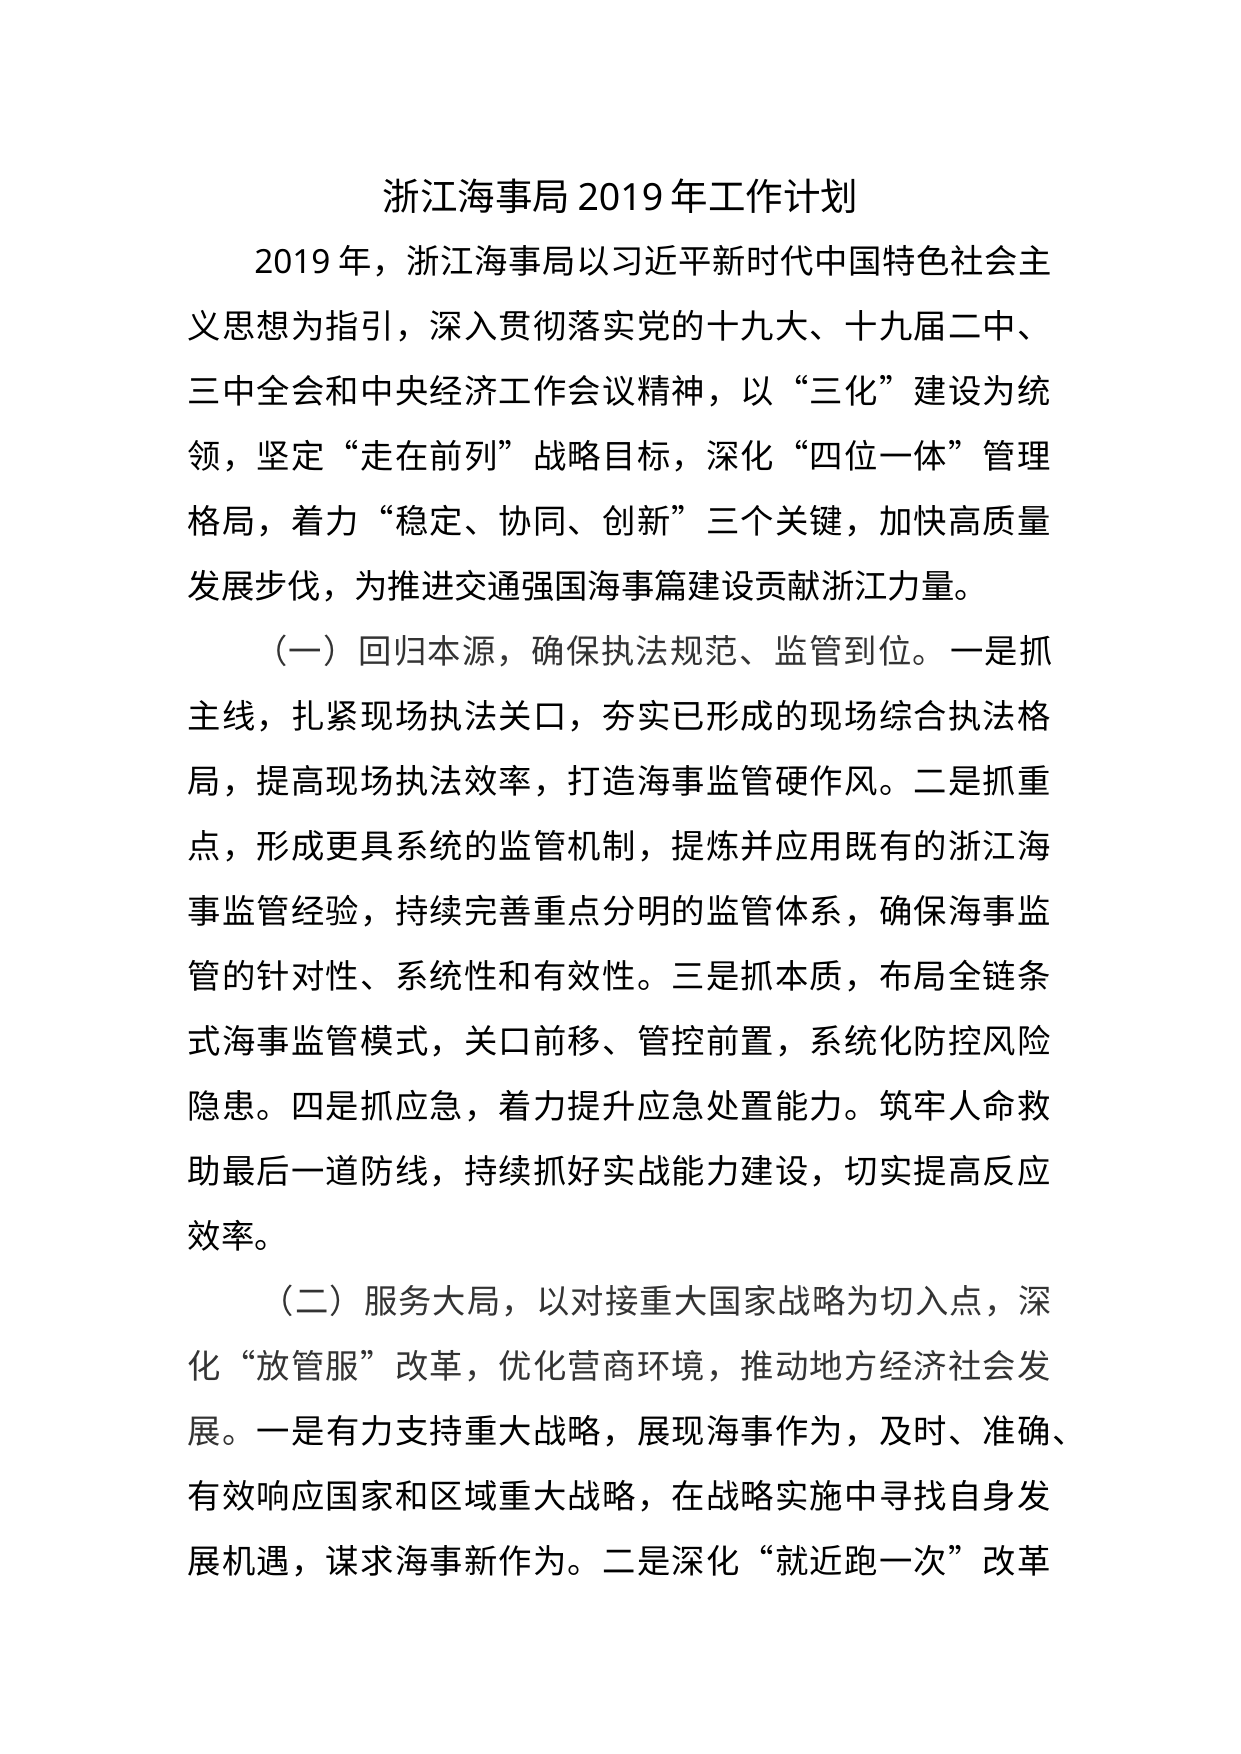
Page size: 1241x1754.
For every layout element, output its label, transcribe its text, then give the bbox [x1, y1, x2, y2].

text 2019年，浙江海事局以习近平新时代中国特色社会主义思想为指引，深入贯彻落实党的十九大、十九届二中、三中全会和中央经济工作会议精神，以“三化”建设为统领，坚定“走在前列”战略目标，深化“四位一体”管理格局，着力“稳定、协同、创新”三个关键，加快高质量发展步伐，为推进交通强国海事篇建设贡献浙江力量。 [187, 227, 1053, 617]
text （一）回归本源，确保执法规范、监管到位。一是抓主线，扎紧现场执法关口，夯实已形成的现场综合执法格局，提高现场执法效率，打造海事监管硬作风。二是抓重点，形成更具系统的监管机制，提炼并应用既有的浙江海事监管经验，持续完善重点分明的监管体系，确保海事监管的针对性、系统性和有效性。三是抓本质，布局全链条式海事监管模式，关口前移、管控前置，系统化防控风险隐患。四是抓应急，着力提升应急处置能力。筑牢人命救助最后一道防线，持续抓好实战能力建设，切实提高反应效率。 [187, 617, 1053, 1267]
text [187, 1267, 1053, 1592]
text 浙江海事局2019年工作计划 [187, 162, 1053, 227]
